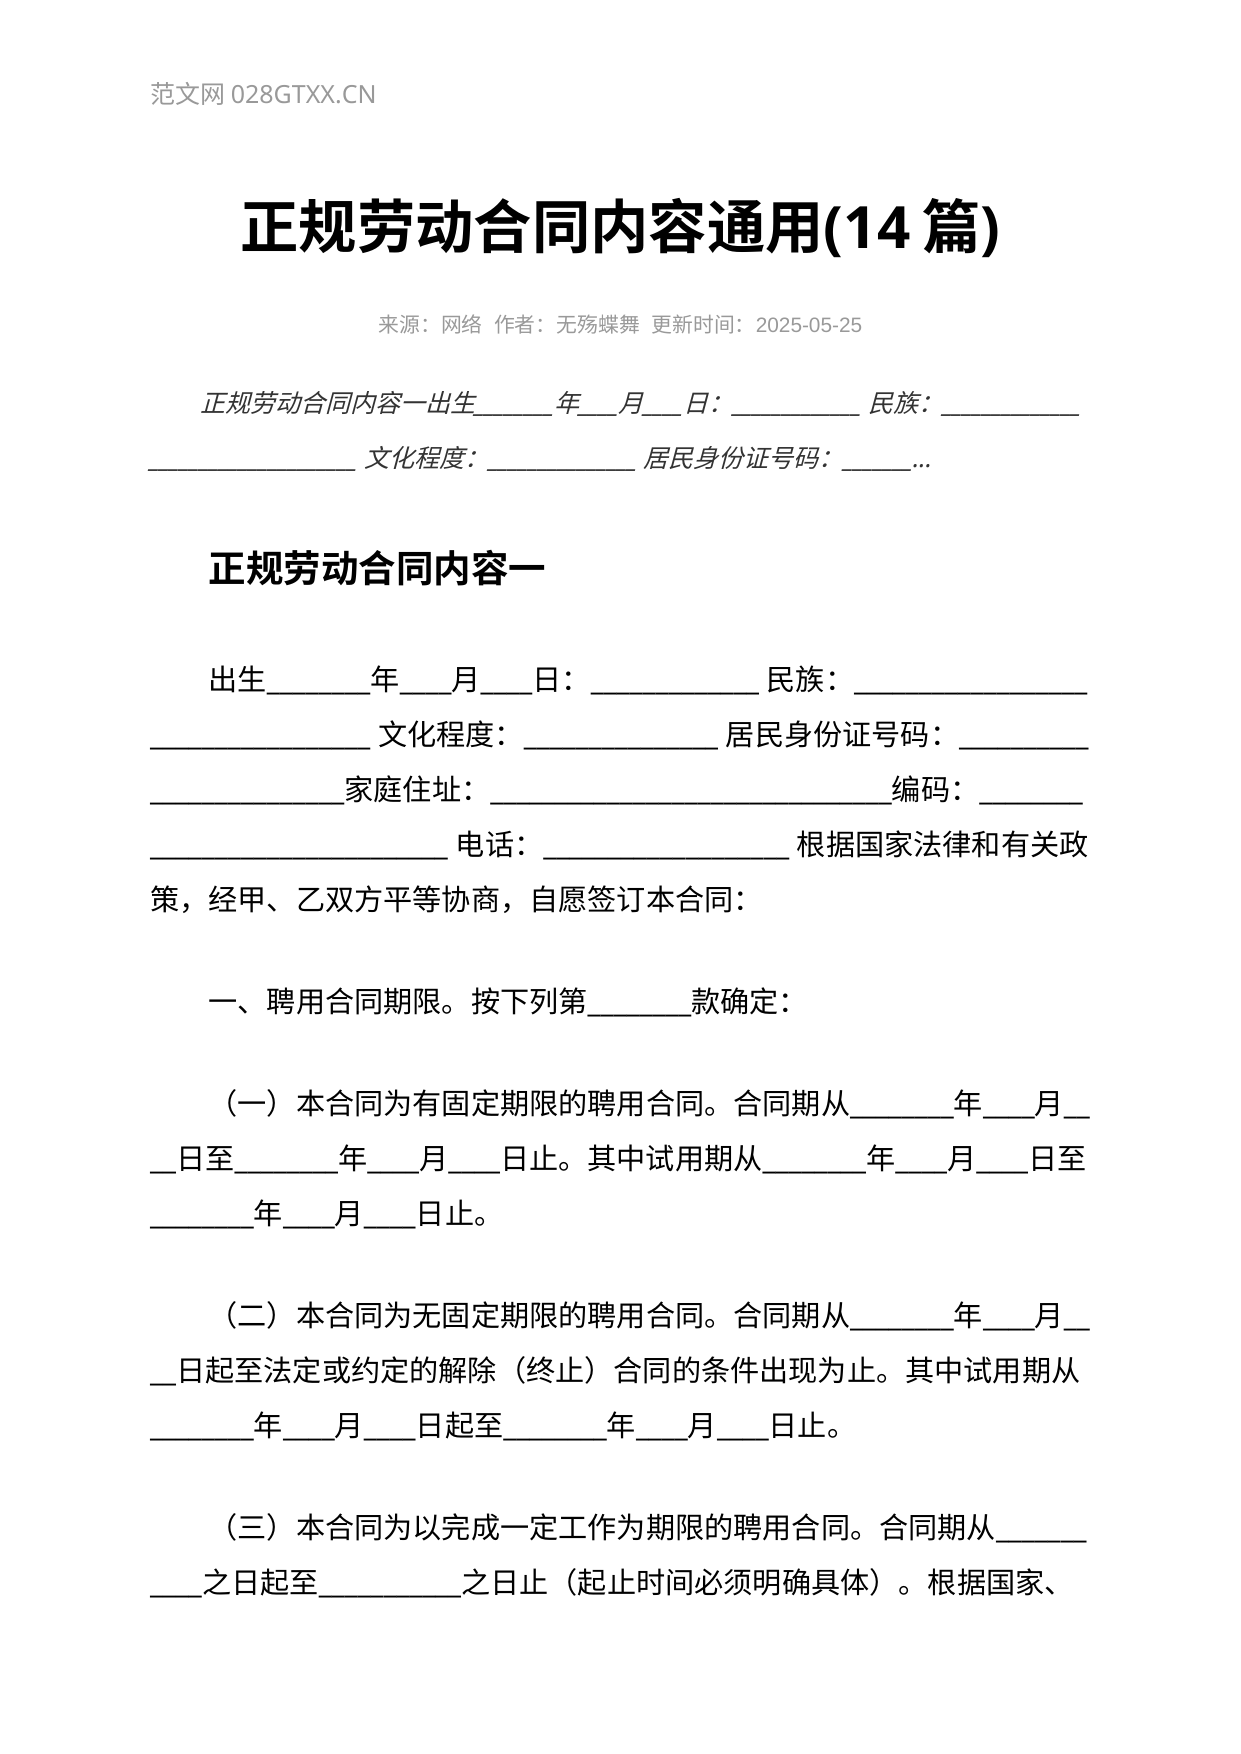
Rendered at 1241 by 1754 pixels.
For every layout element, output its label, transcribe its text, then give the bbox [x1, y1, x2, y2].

text 出生________年____月____日：_____________ 民族：___________________________________ 文化程度：_______________ 居民身份证号码：_________________________家庭住址：_______________________________编码：_______________________________ 电话：___________________ 根据国家法律和有关政策，经甲、乙双方平等协商，自愿签订本合同： [150, 657, 1090, 919]
subtitle 正规劳动合同内容通用(14篇) [150, 181, 1090, 266]
text 一、聘用合同期限。按下列第________款确定： [150, 978, 1090, 1021]
text 正规劳动合同内容一出生________年____月____日：_____________ 民族：___________________________________ 文化程度：_______________ 居民身份证号码：_______... [150, 384, 1090, 474]
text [150, 1504, 1090, 1602]
text （一）本合同为有固定期限的聘用合同。合同期从________年____月____日至________年____月____日止。其中试用期从________年____月____日至________年____月____日止。 [150, 1081, 1090, 1233]
text （二）本合同为无固定期限的聘用合同。合同期从________年____月____日起至法定或约定的解除（终止）合同的条件出现为止。其中试用期从________年____月____日起至________年____月____日止。 [150, 1292, 1090, 1445]
text 来源：网络 作者：无殇蝶舞 更新时间：2025-05-25 [150, 313, 1090, 337]
text 正规劳动合同内容一 [150, 539, 1090, 594]
